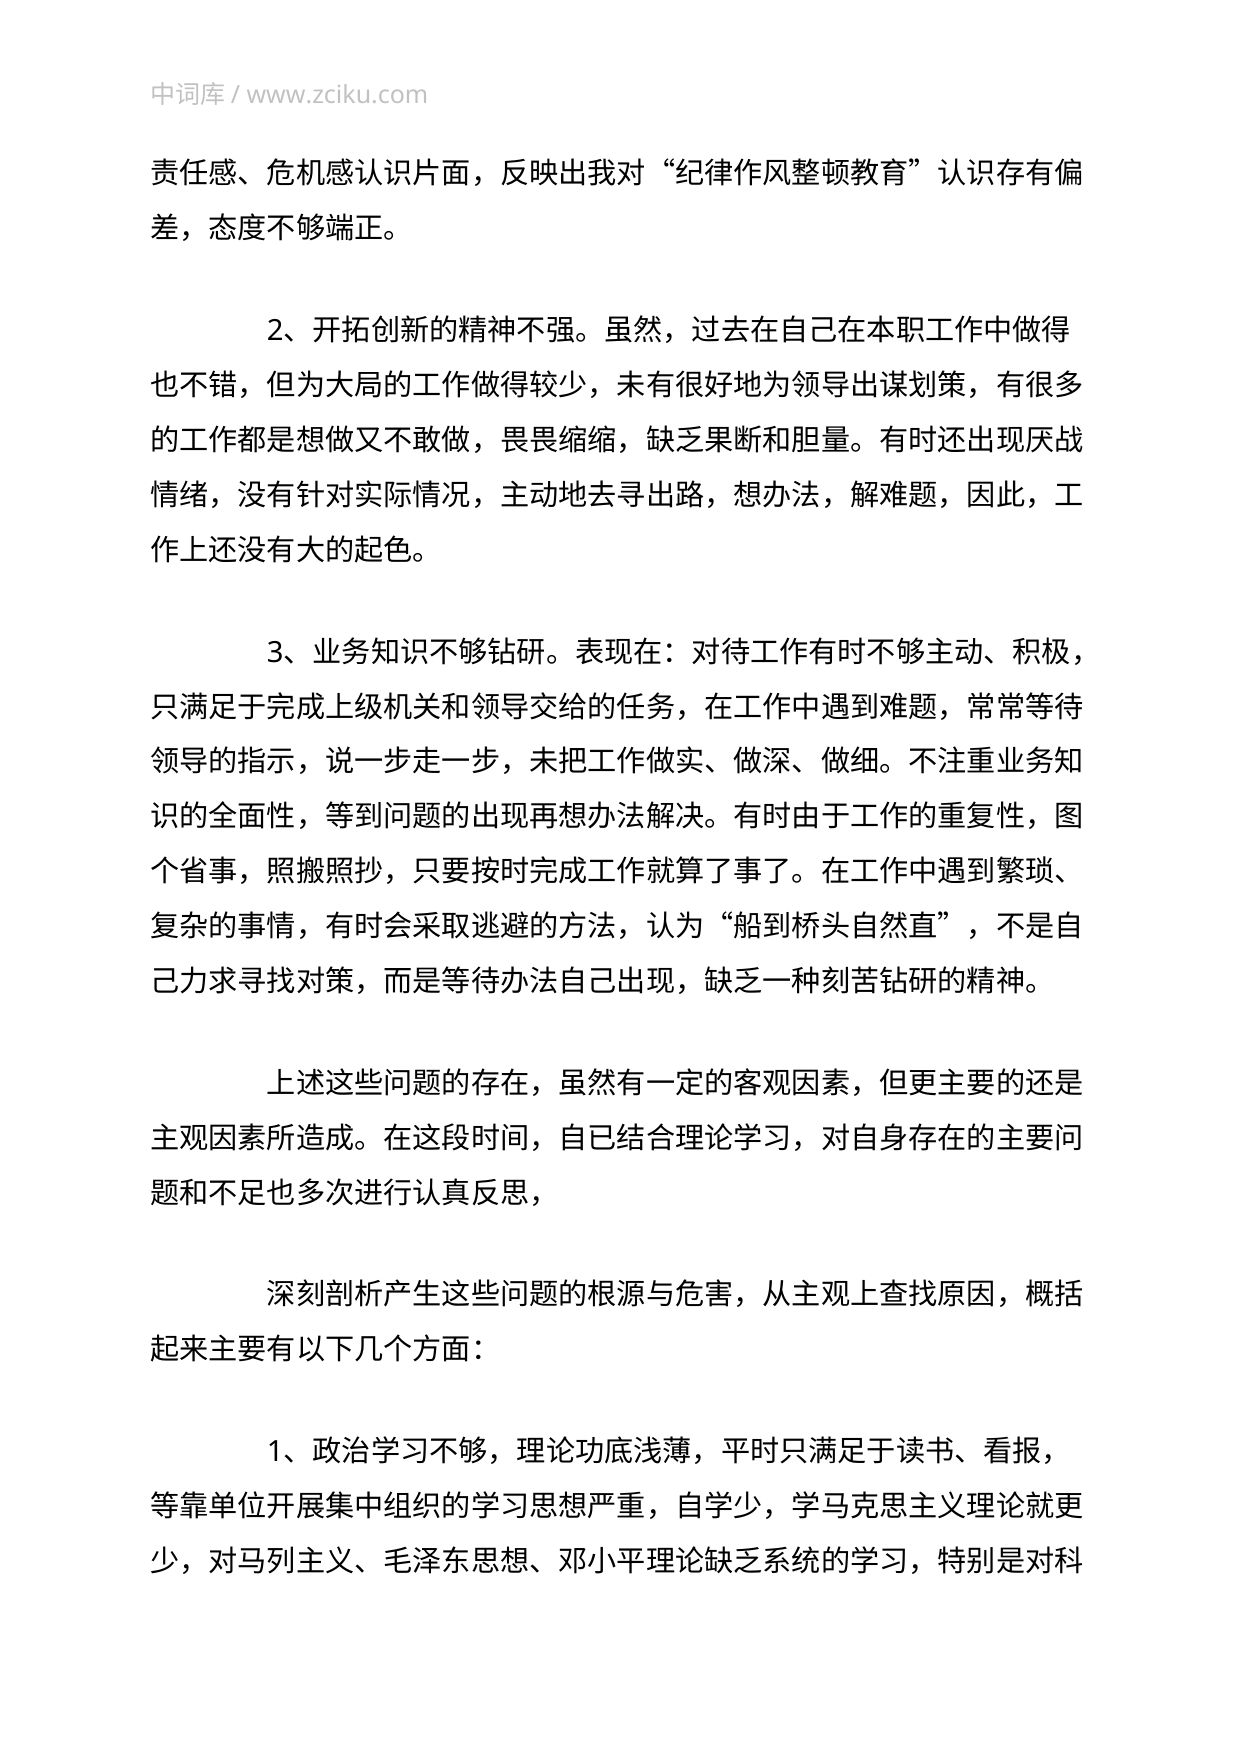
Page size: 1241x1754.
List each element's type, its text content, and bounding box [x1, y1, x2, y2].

text 上述这些问题的存在，虽然有一定的客观因素，但更主要的还是主观因素所造成。在这段时间，自已结合理论学习，对自身存在的主要问题和不足也多次进行认真反思， [150, 1059, 1090, 1211]
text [150, 150, 1090, 247]
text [150, 1428, 1090, 1580]
text 3、业务知识不够钻研。表现在：对待工作有时不够主动、积极，只满足于完成上级机关和领导交给的任务，在工作中遇到难题，常常等待领导的指示，说一步走一步，未把工作做实、做深、做细。不注重业务知识的全面性，等到问题的出现再想办法解决。有时由于工作的重复性，图个省事，照搬照抄，只要按时完成工作就算了事了。在工作中遇到繁琐、复杂的事情，有时会采取逃避的方法，认为“船到桥头自然直”，不是自己力求寻找对策，而是等待办法自己出现，缺乏一种刻苦钻研的精神。 [150, 628, 1090, 1000]
text 深刻剖析产生这些问题的根源与危害，从主观上查找原因，概括起来主要有以下几个方面： [150, 1271, 1090, 1368]
text 2、开拓创新的精神不强。虽然，过去在自己在本职工作中做得也不错，但为大局的工作做得较少，未有很好地为领导出谋划策，有很多的工作都是想做又不敢做，畏畏缩缩，缺乏果断和胆量。有时还出现厌战情绪，没有针对实际情况，主动地去寻出路，想办法，解难题，因此，工作上还没有大的起色。 [150, 307, 1090, 569]
